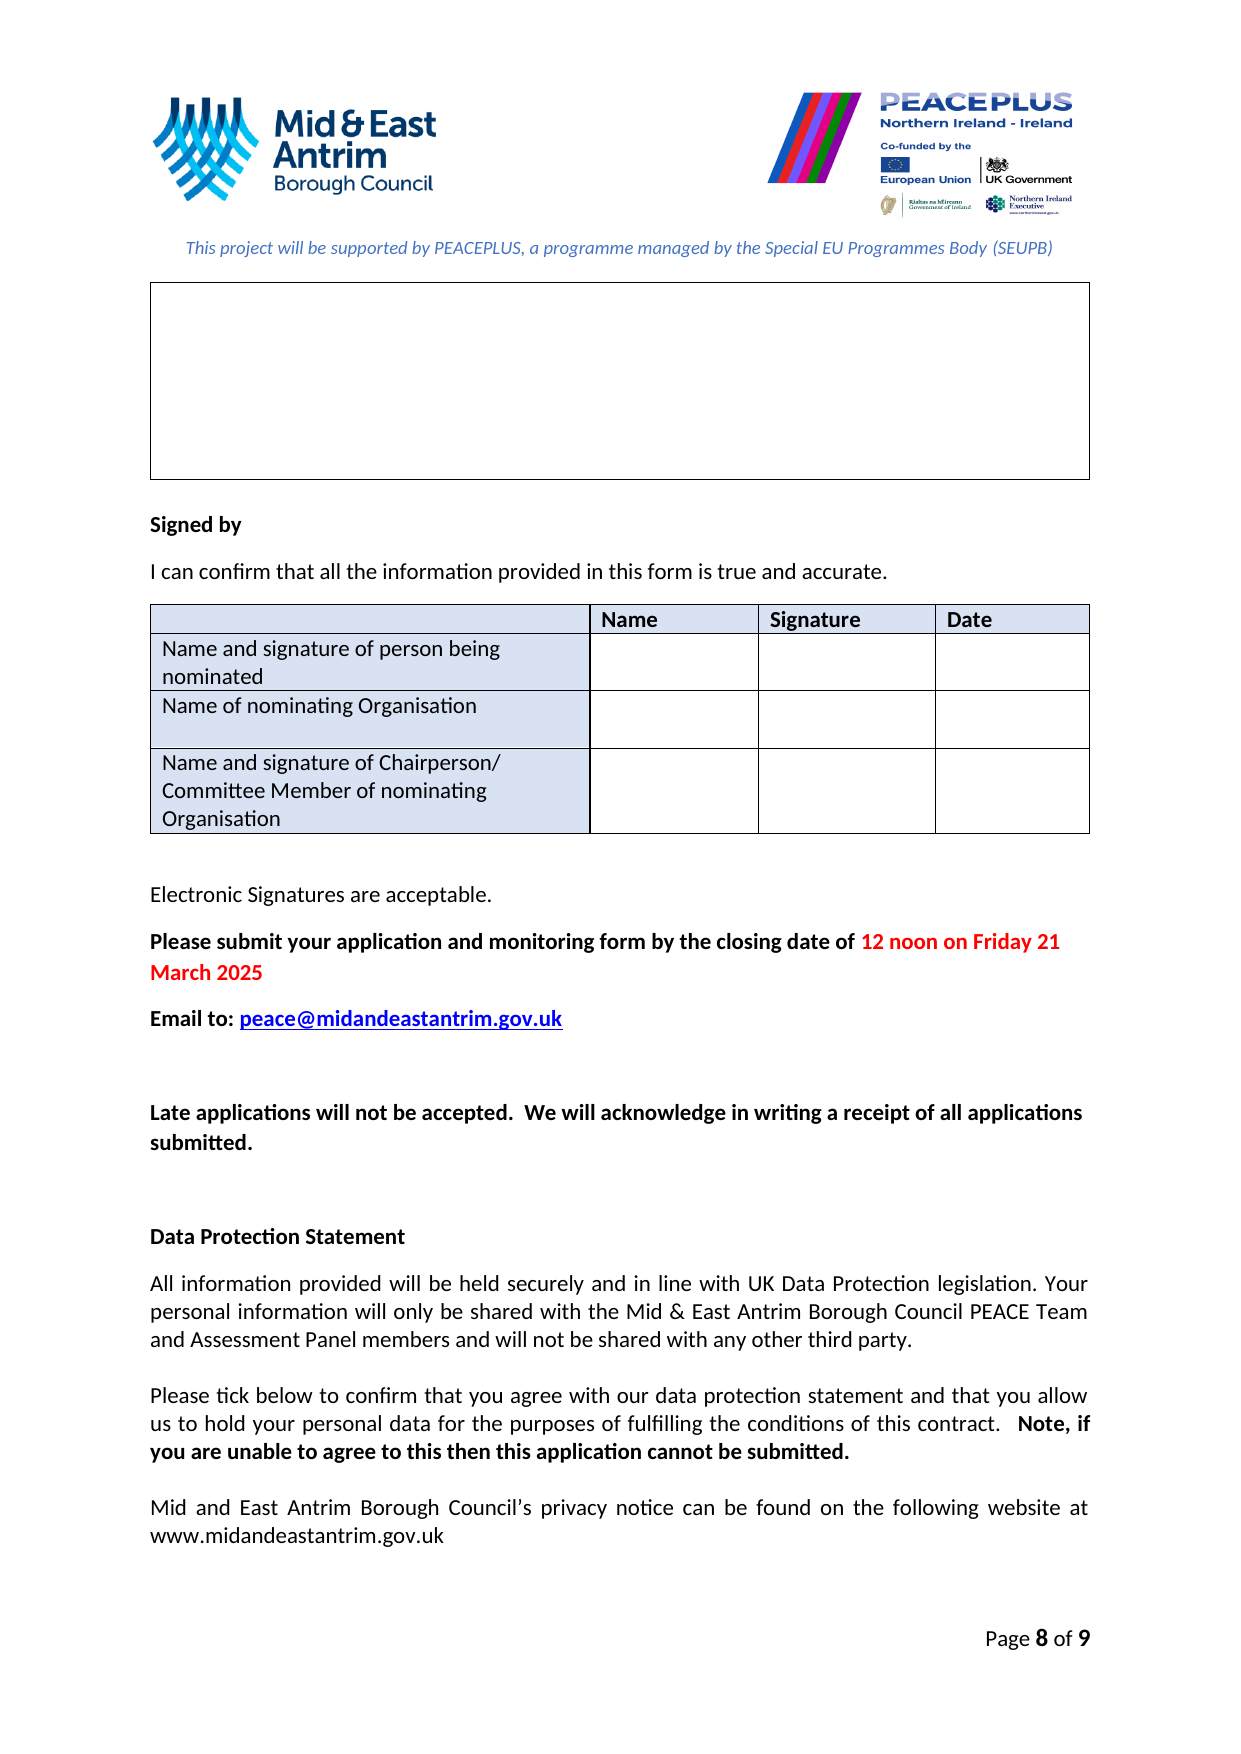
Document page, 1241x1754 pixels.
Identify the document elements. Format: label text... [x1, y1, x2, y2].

table_cell Name and signature of Chairperson/ Committee Member of nominating Organisation [151, 749, 589, 833]
text Late applications will not be accepted. We will acknowledge in writing a receipt of all applications submitted. [150, 1098, 1090, 1156]
table_cell [936, 634, 1089, 690]
picture [748, 73, 1091, 237]
table_header Name [591, 605, 758, 633]
text Data Protection Statement [150, 1222, 1090, 1250]
table_cell [591, 634, 758, 690]
table_header Signature [759, 605, 935, 633]
table_cell [759, 691, 935, 747]
table_cell [759, 634, 935, 690]
table_cell [591, 691, 758, 747]
table_cell Name of nominating Organisation [151, 691, 589, 747]
table_header Date [936, 605, 1089, 633]
text Signed by [150, 511, 1090, 538]
text Mid and East Antrim Borough Council’s privacy notice can be found on the following website at www.midandeastantrim.gov.uk [150, 1493, 1090, 1549]
text Email to: peace@midandeastantrim.gov.uk [150, 1004, 1090, 1032]
table_header [151, 605, 589, 633]
table_cell [151, 283, 1089, 479]
text All information provided will be held securely and in line with UK Data Protection legislation. Your personal information will only be shared with the Mid & East Antrim Borough Council PEACE Team and Assessment Panel members and will not be shared with any other third party. [150, 1269, 1090, 1353]
picture [150, 95, 438, 203]
text I can confirm that all the information provided in this form is true and accurate. [150, 557, 1090, 585]
table_cell [936, 691, 1089, 747]
table_cell Name and signature of person being nominated [151, 634, 589, 690]
table_cell [591, 749, 758, 833]
text Please submit your application and monitoring form by the closing date of 12 noon on Friday 21 March 2025 [150, 927, 1090, 986]
text Electronic Signatures are acceptable. [150, 881, 1090, 908]
text Please tick below to confirm that you agree with our data protection statement and that you allow us to hold your personal data for the purposes of fulfilling the conditions of this contract. Note, if you are unable to agree to this then this application cannot be submitted. [150, 1381, 1090, 1465]
table_cell [759, 749, 935, 833]
table_cell [936, 749, 1089, 833]
